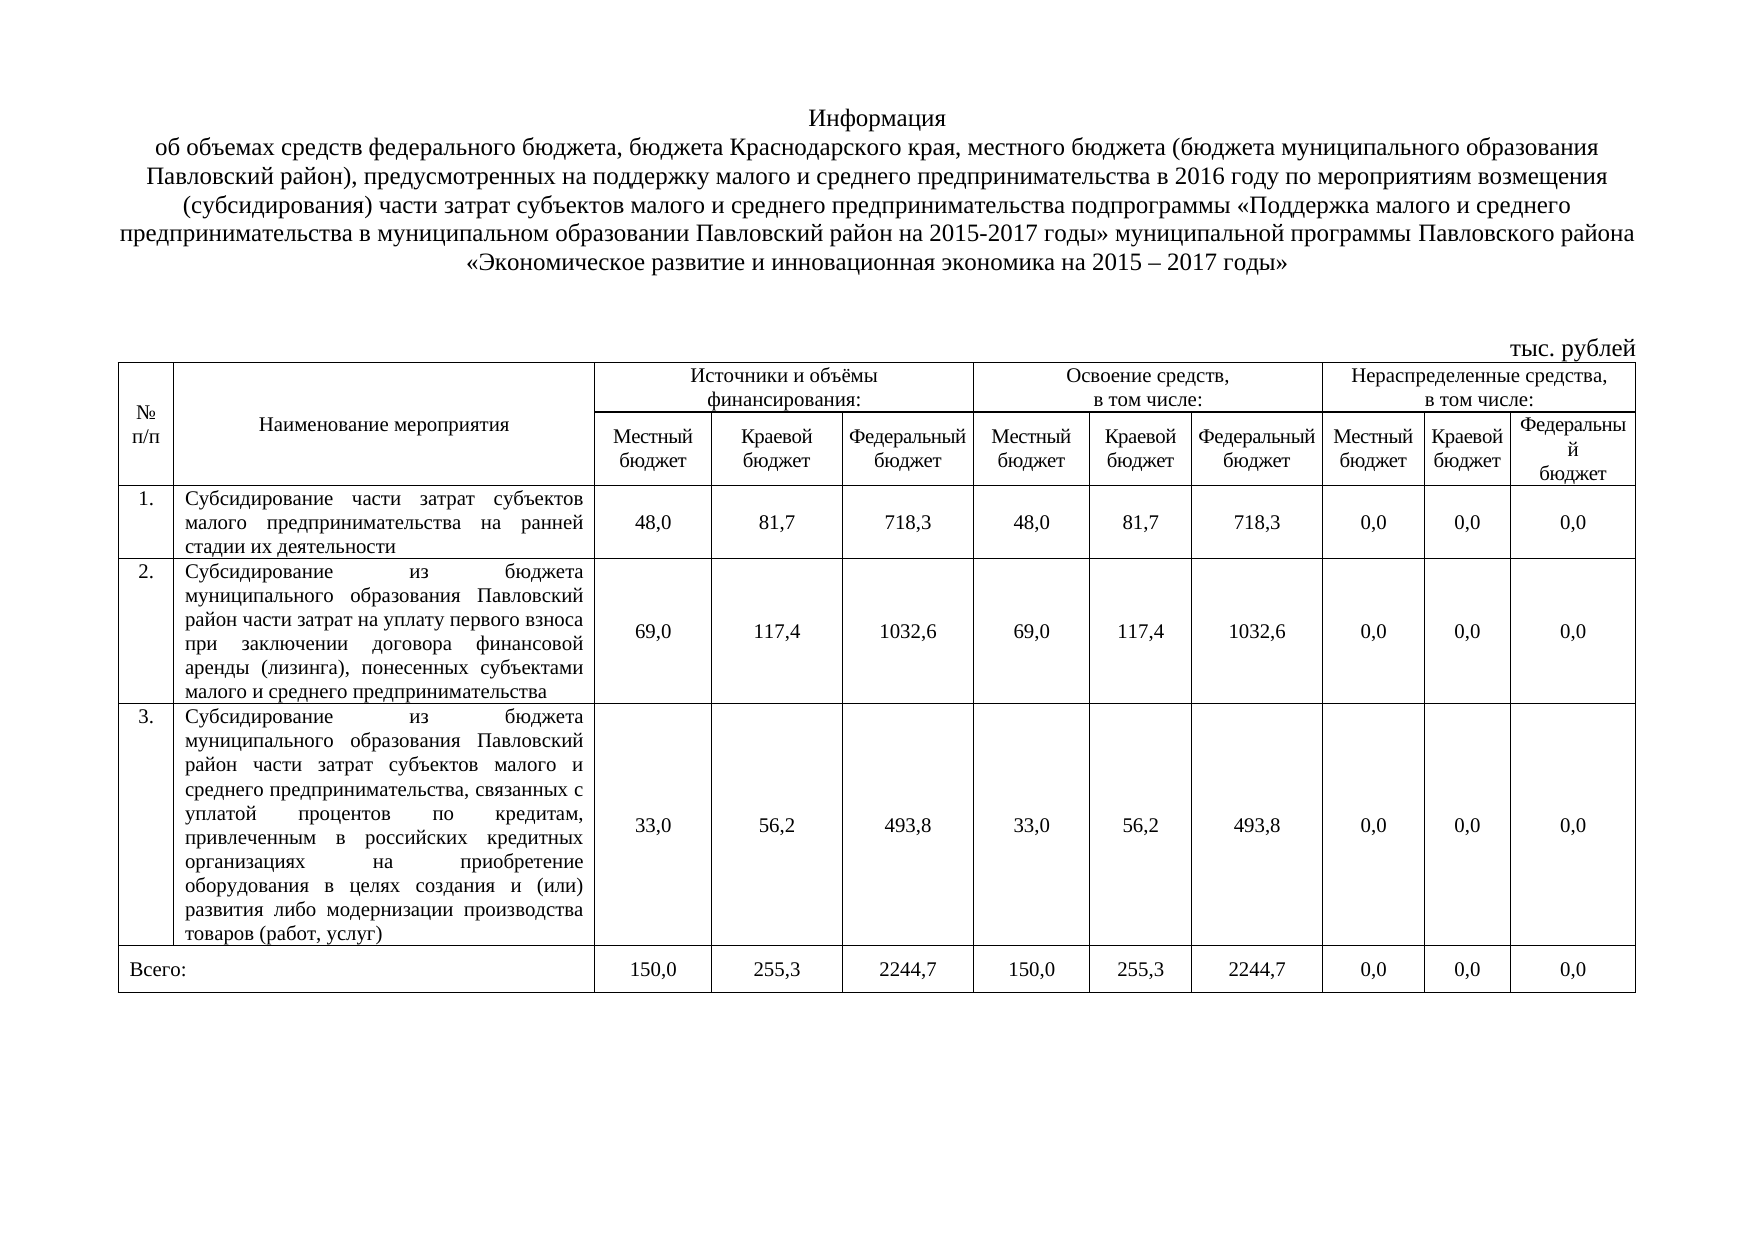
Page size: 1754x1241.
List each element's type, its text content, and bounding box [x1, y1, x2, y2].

table_cell 718,3 [843, 486, 973, 558]
table_cell 2244,7 [843, 946, 973, 992]
table_cell 0,0 [1511, 946, 1635, 992]
text (субсидирования) части затрат субъектов малого и среднего предпринимательства подпрограммы «Поддержка малого и среднего предпринимательства в муниципальном образовании Павловский район на 2015-2017 годы» муниципальной программы Павловского района [118, 190, 1636, 247]
table_cell 33,0 [974, 704, 1089, 945]
table_cell 150,0 [595, 946, 711, 992]
table_cell 2. [119, 559, 173, 703]
table_cell 493,8 [1192, 704, 1322, 945]
table_cell 0,0 [1323, 559, 1424, 703]
table_cell 0,0 [1511, 486, 1635, 558]
table_cell 81,7 [1090, 486, 1191, 558]
table_cell 48,0 [974, 486, 1089, 558]
table_cell Федеральный бюджет [1511, 413, 1635, 484]
table_cell 0,0 [1511, 704, 1635, 945]
text тыс. рублей [118, 333, 1636, 362]
table_cell 0,0 [1425, 946, 1510, 992]
text «Экономическое развитие и инновационная экономика на 2015 – 2017 годы» [118, 247, 1636, 276]
table_cell Всего: [119, 946, 594, 992]
table_cell 56,2 [1090, 704, 1191, 945]
table_cell Федеральный бюджет [843, 413, 973, 484]
table_cell 0,0 [1323, 486, 1424, 558]
table_header Источники и объёмы финансирования: [595, 363, 973, 411]
table_cell 0,0 [1425, 704, 1510, 945]
text Павловский район), предусмотренных на поддержку малого и среднего предпринимательства в 2016 году по мероприятиям возмещения [118, 161, 1636, 190]
table_cell 0,0 [1425, 486, 1510, 558]
table_cell 1032,6 [843, 559, 973, 703]
table_cell 0,0 [1323, 946, 1424, 992]
table_cell 69,0 [595, 559, 711, 703]
table_cell 2244,7 [1192, 946, 1322, 992]
table_cell Краевой бюджет [1090, 413, 1191, 484]
table_cell 718,3 [1192, 486, 1322, 558]
table_cell Федеральный бюджет [1192, 413, 1322, 484]
table_cell Субсидирование из бюджета муниципального образования Павловский район части затрат на уплату первого взноса при заключении договора финансовой аренды (лизинга), понесенных субъектами малого и среднего предпринимательства [174, 559, 594, 703]
table_cell 1032,6 [1192, 559, 1322, 703]
table_cell Местный бюджет [1323, 413, 1424, 484]
table_cell 3. [119, 704, 173, 945]
table_cell Местный бюджет [595, 413, 711, 484]
table_cell 117,4 [712, 559, 842, 703]
table_cell Краевой бюджет [1425, 413, 1510, 484]
table_cell 255,3 [1090, 946, 1191, 992]
table_cell 33,0 [595, 704, 711, 945]
table_cell 1. [119, 486, 173, 558]
table_cell Местный бюджет [974, 413, 1089, 484]
table_header Освоение средств, в том числе: [974, 363, 1322, 411]
table_cell 48,0 [595, 486, 711, 558]
table_cell 56,2 [712, 704, 842, 945]
table_cell Субсидирование из бюджета муниципального образования Павловский район части затрат субъектов малого и среднего предпринимательства, связанных с уплатой процентов по кредитам, привлеченным в российских кредитных организациях на приобретение оборудования в целях создания и (или) развития либо модернизации производства товаров (работ, услуг) [174, 704, 594, 945]
table_cell 69,0 [974, 559, 1089, 703]
table_cell 117,4 [1090, 559, 1191, 703]
table_cell Краевой бюджет [712, 413, 842, 484]
table_header № п/п [119, 363, 173, 484]
table_cell 0,0 [1425, 559, 1510, 703]
table_cell 81,7 [712, 486, 842, 558]
table_cell 150,0 [974, 946, 1089, 992]
table_cell 493,8 [843, 704, 973, 945]
table_header Нераспределенные средства, в том числе: [1323, 363, 1635, 411]
text Информация [118, 103, 1636, 132]
text об объемах средств федерального бюджета, бюджета Краснодарского края, местного бюджета (бюджета муниципального образования [118, 132, 1636, 161]
table_cell 255,3 [712, 946, 842, 992]
table_cell 0,0 [1511, 559, 1635, 703]
table_cell 0,0 [1323, 704, 1424, 945]
table_cell Субсидирование части затрат субъектов малого предпринимательства на ранней стадии их деятельности [174, 486, 594, 558]
table_header Наименование мероприятия [174, 363, 594, 484]
